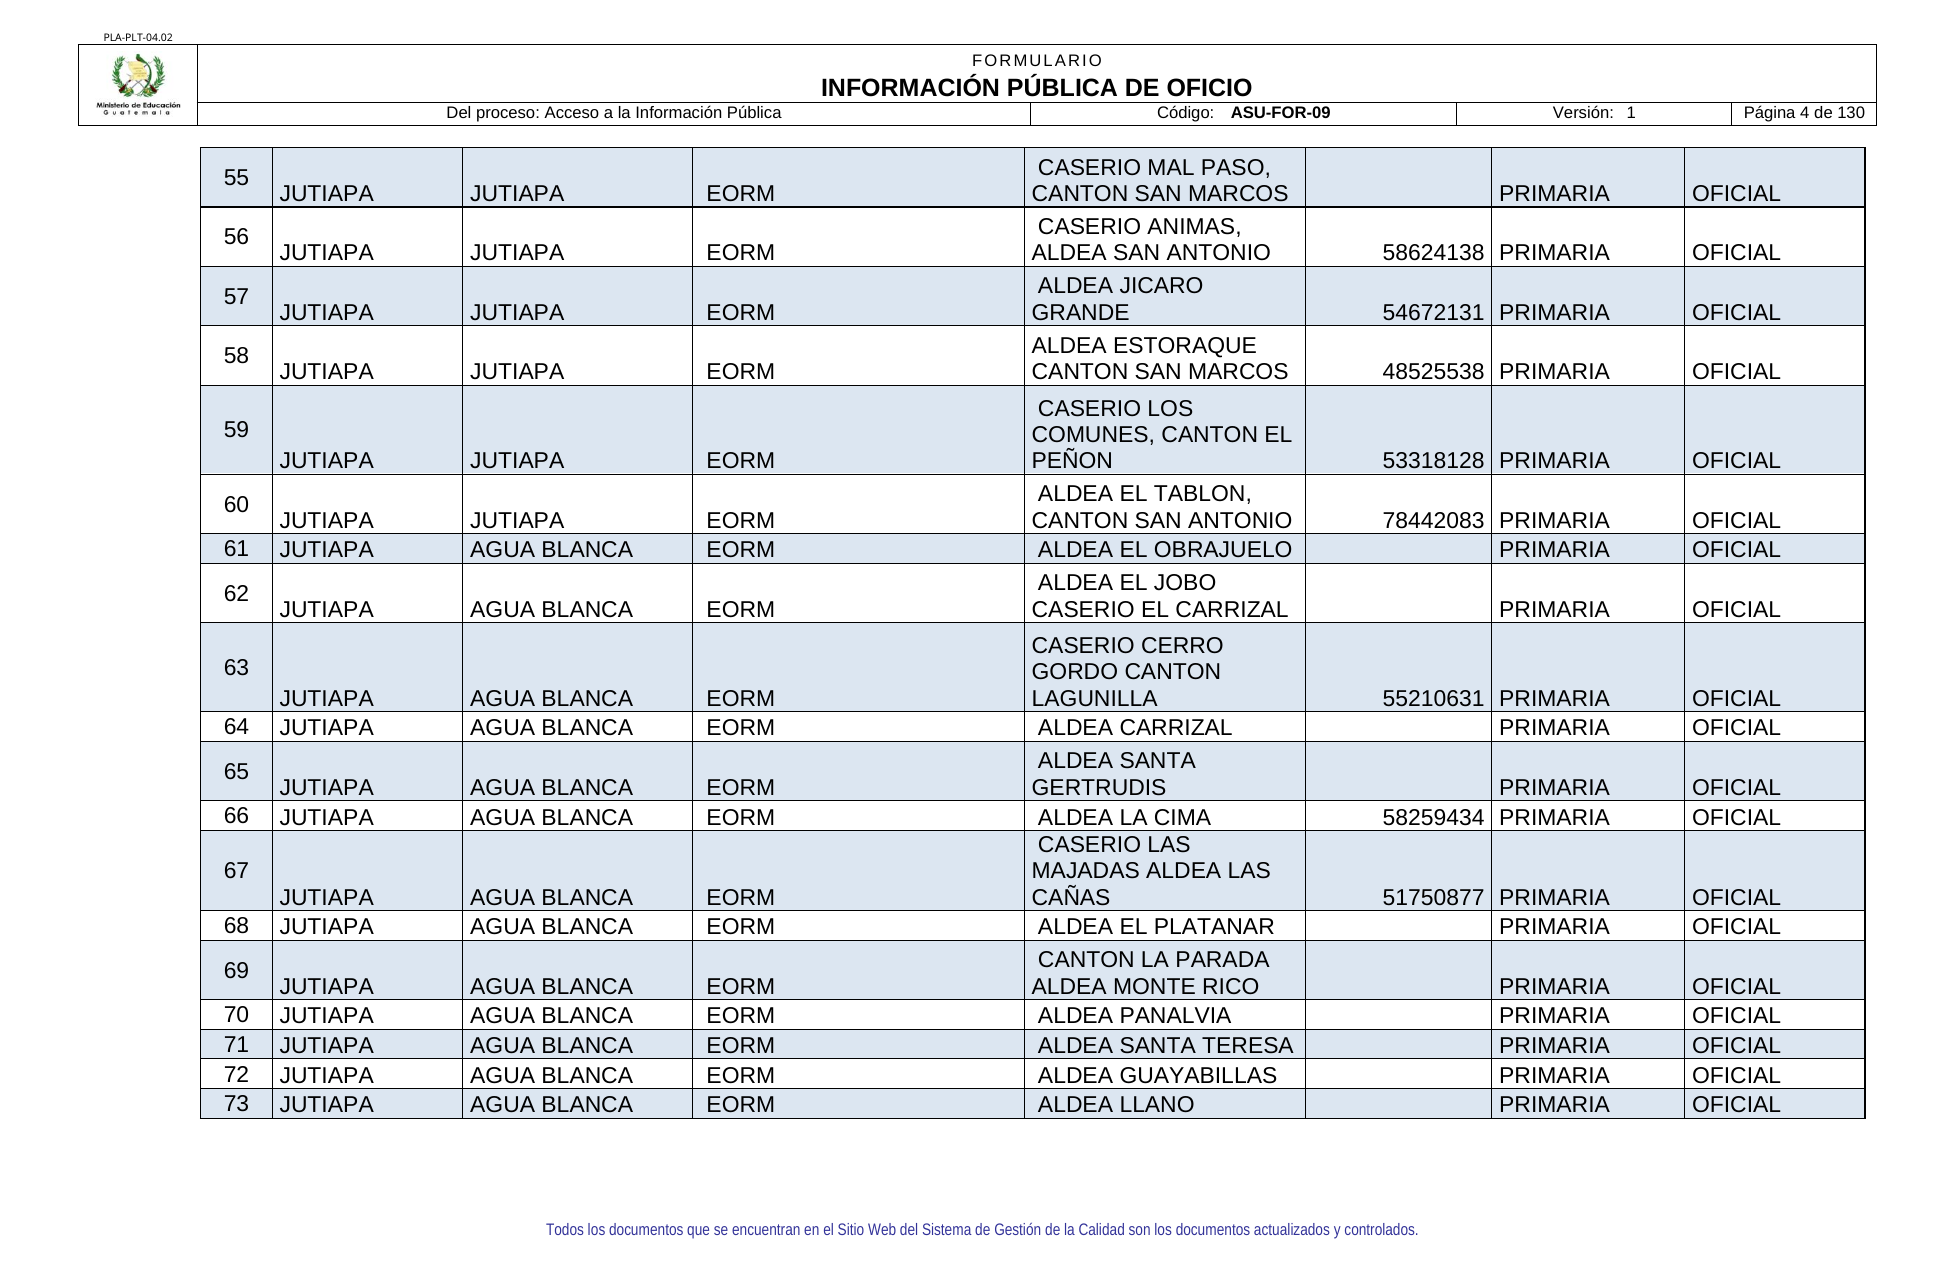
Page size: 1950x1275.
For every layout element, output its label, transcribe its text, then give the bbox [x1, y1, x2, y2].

table_cell OFICIAL [1685, 831, 1864, 910]
table_cell AGUA BLANCA [463, 1000, 692, 1029]
table_cell 68 [201, 911, 272, 939]
table_cell AGUA BLANCA [463, 564, 692, 622]
table_cell OFICIAL [1685, 564, 1864, 622]
table_cell [1306, 742, 1491, 800]
table_cell PRIMARIA [1492, 564, 1684, 622]
table_cell EORM [693, 1089, 1024, 1118]
table_cell ALDEA EL TABLON, CANTON SAN ANTONIO [1025, 475, 1305, 533]
table_cell JUTIAPA [463, 208, 692, 266]
table_cell AGUA BLANCA [463, 712, 692, 741]
table_cell PRIMARIA [1492, 534, 1684, 563]
table_cell JUTIAPA [273, 911, 462, 939]
table_cell 73 [201, 1089, 272, 1118]
table_cell EORM [693, 564, 1024, 622]
table_cell 55 [201, 148, 272, 206]
table_cell EORM [693, 1059, 1024, 1088]
table_cell JUTIAPA [273, 267, 462, 325]
table_cell PRIMARIA [1492, 1000, 1684, 1029]
table_cell JUTIAPA [273, 326, 462, 384]
table_cell JUTIAPA [273, 208, 462, 266]
table_cell JUTIAPA [273, 148, 462, 206]
table_cell OFICIAL [1685, 1000, 1864, 1029]
table_cell [1306, 712, 1491, 741]
table_cell 58624138 [1306, 208, 1491, 266]
table_cell JUTIAPA [463, 475, 692, 533]
table_cell JUTIAPA [273, 623, 462, 711]
table_cell 71 [201, 1030, 272, 1058]
table_cell 69 [201, 941, 272, 999]
table_cell ALDEA SANTA TERESA [1025, 1030, 1305, 1058]
table_cell CASERIO LAS MAJADAS ALDEA LAS CAÑAS [1025, 831, 1305, 910]
table_cell PRIMARIA [1492, 623, 1684, 711]
table_cell EORM [693, 801, 1024, 830]
table_cell AGUA BLANCA [463, 534, 692, 563]
table_cell OFICIAL [1685, 911, 1864, 939]
table_cell JUTIAPA [273, 534, 462, 563]
table_cell PRIMARIA [1492, 267, 1684, 325]
table_cell JUTIAPA [273, 386, 462, 473]
table_cell ALDEA SANTA GERTRUDIS [1025, 742, 1305, 800]
table_cell PRIMARIA [1492, 831, 1684, 910]
table_cell CASERIO LOS COMUNES, CANTON EL PEÑON [1025, 386, 1305, 473]
table_cell 48525538 [1306, 326, 1491, 384]
table_cell OFICIAL [1685, 742, 1864, 800]
table_cell ALDEA EL JOBO CASERIO EL CARRIZAL [1025, 564, 1305, 622]
table_cell OFICIAL [1685, 1030, 1864, 1058]
table_cell OFICIAL [1685, 208, 1864, 266]
table_cell CASERIO CERRO GORDO CANTON LAGUNILLA [1025, 623, 1305, 711]
table_cell PRIMARIA [1492, 1089, 1684, 1118]
table_cell 62 [201, 564, 272, 622]
table_cell JUTIAPA [273, 1000, 462, 1029]
table_cell AGUA BLANCA [463, 623, 692, 711]
table_cell CASERIO MAL PASO, CANTON SAN MARCOS [1025, 148, 1305, 206]
table_cell EORM [693, 148, 1024, 206]
table_cell 78442083 [1306, 475, 1491, 533]
table_cell EORM [693, 911, 1024, 939]
table_cell JUTIAPA [273, 1030, 462, 1058]
table_cell AGUA BLANCA [463, 911, 692, 939]
table_cell EORM [693, 623, 1024, 711]
table_cell [1306, 1000, 1491, 1029]
table_cell JUTIAPA [273, 742, 462, 800]
table_cell JUTIAPA [273, 712, 462, 741]
table_cell [1306, 1089, 1491, 1118]
table_cell JUTIAPA [463, 386, 692, 473]
table_cell [1306, 941, 1491, 999]
table_cell JUTIAPA [273, 801, 462, 830]
table_cell 58259434 [1306, 801, 1491, 830]
table_cell EORM [693, 475, 1024, 533]
picture [95, 51, 181, 117]
table_cell ALDEA LA CIMA [1025, 801, 1305, 830]
table_cell PRIMARIA [1492, 712, 1684, 741]
table_cell 72 [201, 1059, 272, 1088]
table_cell PRIMARIA [1492, 208, 1684, 266]
table_cell OFICIAL [1685, 623, 1864, 711]
table_cell EORM [693, 208, 1024, 266]
table_cell OFICIAL [1685, 1089, 1864, 1118]
table_cell OFICIAL [1685, 148, 1864, 206]
table_cell CANTON LA PARADA ALDEA MONTE RICO [1025, 941, 1305, 999]
table_cell OFICIAL [1685, 326, 1864, 384]
table_cell AGUA BLANCA [463, 1089, 692, 1118]
table_cell PRIMARIA [1492, 911, 1684, 939]
table_cell 55210631 [1306, 623, 1491, 711]
table_cell AGUA BLANCA [463, 831, 692, 910]
table_cell OFICIAL [1685, 475, 1864, 533]
table_cell OFICIAL [1685, 534, 1864, 563]
table_cell PRIMARIA [1492, 148, 1684, 206]
table_cell ALDEA JICARO GRANDE [1025, 267, 1305, 325]
table_cell EORM [693, 1030, 1024, 1058]
table_cell OFICIAL [1685, 386, 1864, 473]
table_cell 70 [201, 1000, 272, 1029]
table_cell 59 [201, 386, 272, 473]
table_cell ALDEA EL PLATANAR [1025, 911, 1305, 939]
table_cell 66 [201, 801, 272, 830]
table_cell EORM [693, 712, 1024, 741]
table_cell CASERIO ANIMAS, ALDEA SAN ANTONIO [1025, 208, 1305, 266]
table_cell 61 [201, 534, 272, 563]
table_cell 56 [201, 208, 272, 266]
table_cell PRIMARIA [1492, 941, 1684, 999]
table_cell EORM [693, 534, 1024, 563]
table_cell [1306, 911, 1491, 939]
table_cell [1306, 1030, 1491, 1058]
table_cell PRIMARIA [1492, 475, 1684, 533]
table_cell 67 [201, 831, 272, 910]
table_cell 51750877 [1306, 831, 1491, 910]
table_cell ALDEA CARRIZAL [1025, 712, 1305, 741]
table_cell AGUA BLANCA [463, 742, 692, 800]
table_cell OFICIAL [1685, 1059, 1864, 1088]
table_cell AGUA BLANCA [463, 1030, 692, 1058]
table_cell EORM [693, 386, 1024, 473]
table_cell ALDEA ESTORAQUE CANTON SAN MARCOS [1025, 326, 1305, 384]
table_cell PRIMARIA [1492, 801, 1684, 830]
table_cell ALDEA GUAYABILLAS [1025, 1059, 1305, 1088]
table_cell PRIMARIA [1492, 742, 1684, 800]
table_cell EORM [693, 267, 1024, 325]
table_cell PRIMARIA [1492, 1030, 1684, 1058]
table_cell 65 [201, 742, 272, 800]
table_cell JUTIAPA [273, 941, 462, 999]
table_cell PRIMARIA [1492, 326, 1684, 384]
table_cell 63 [201, 623, 272, 711]
table_cell AGUA BLANCA [463, 801, 692, 830]
table_cell PRIMARIA [1492, 386, 1684, 473]
table_cell AGUA BLANCA [463, 1059, 692, 1088]
table_cell JUTIAPA [463, 148, 692, 206]
table_cell [1306, 1059, 1491, 1088]
table_cell 60 [201, 475, 272, 533]
table_cell OFICIAL [1685, 941, 1864, 999]
table_cell JUTIAPA [273, 831, 462, 910]
table_cell [1306, 148, 1491, 206]
table_cell JUTIAPA [273, 564, 462, 622]
table_cell 58 [201, 326, 272, 384]
table_cell ALDEA LLANO GRANDE [1025, 1089, 1305, 1118]
table_cell JUTIAPA [273, 475, 462, 533]
table_cell JUTIAPA [273, 1059, 462, 1088]
table_cell EORM [693, 1000, 1024, 1029]
table_cell [1306, 564, 1491, 622]
table_cell 53318128 [1306, 386, 1491, 473]
table_cell JUTIAPA [463, 267, 692, 325]
table_cell OFICIAL [1685, 267, 1864, 325]
table_cell 57 [201, 267, 272, 325]
table_cell 64 [201, 712, 272, 741]
table_cell [1306, 534, 1491, 563]
table_cell EORM [693, 742, 1024, 800]
table_cell 54672131 [1306, 267, 1491, 325]
table_cell JUTIAPA [463, 326, 692, 384]
table_cell AGUA BLANCA [463, 941, 692, 999]
table_cell EORM [693, 326, 1024, 384]
table_cell JUTIAPA [273, 1089, 462, 1118]
table_cell OFICIAL [1685, 712, 1864, 741]
table_cell PRIMARIA [1492, 1059, 1684, 1088]
table_cell EORM [693, 831, 1024, 910]
table_cell ALDEA PANALVIA [1025, 1000, 1305, 1029]
table_cell EORM [693, 941, 1024, 999]
table_cell OFICIAL [1685, 801, 1864, 830]
table_cell ALDEA EL OBRAJUELO [1025, 534, 1305, 563]
